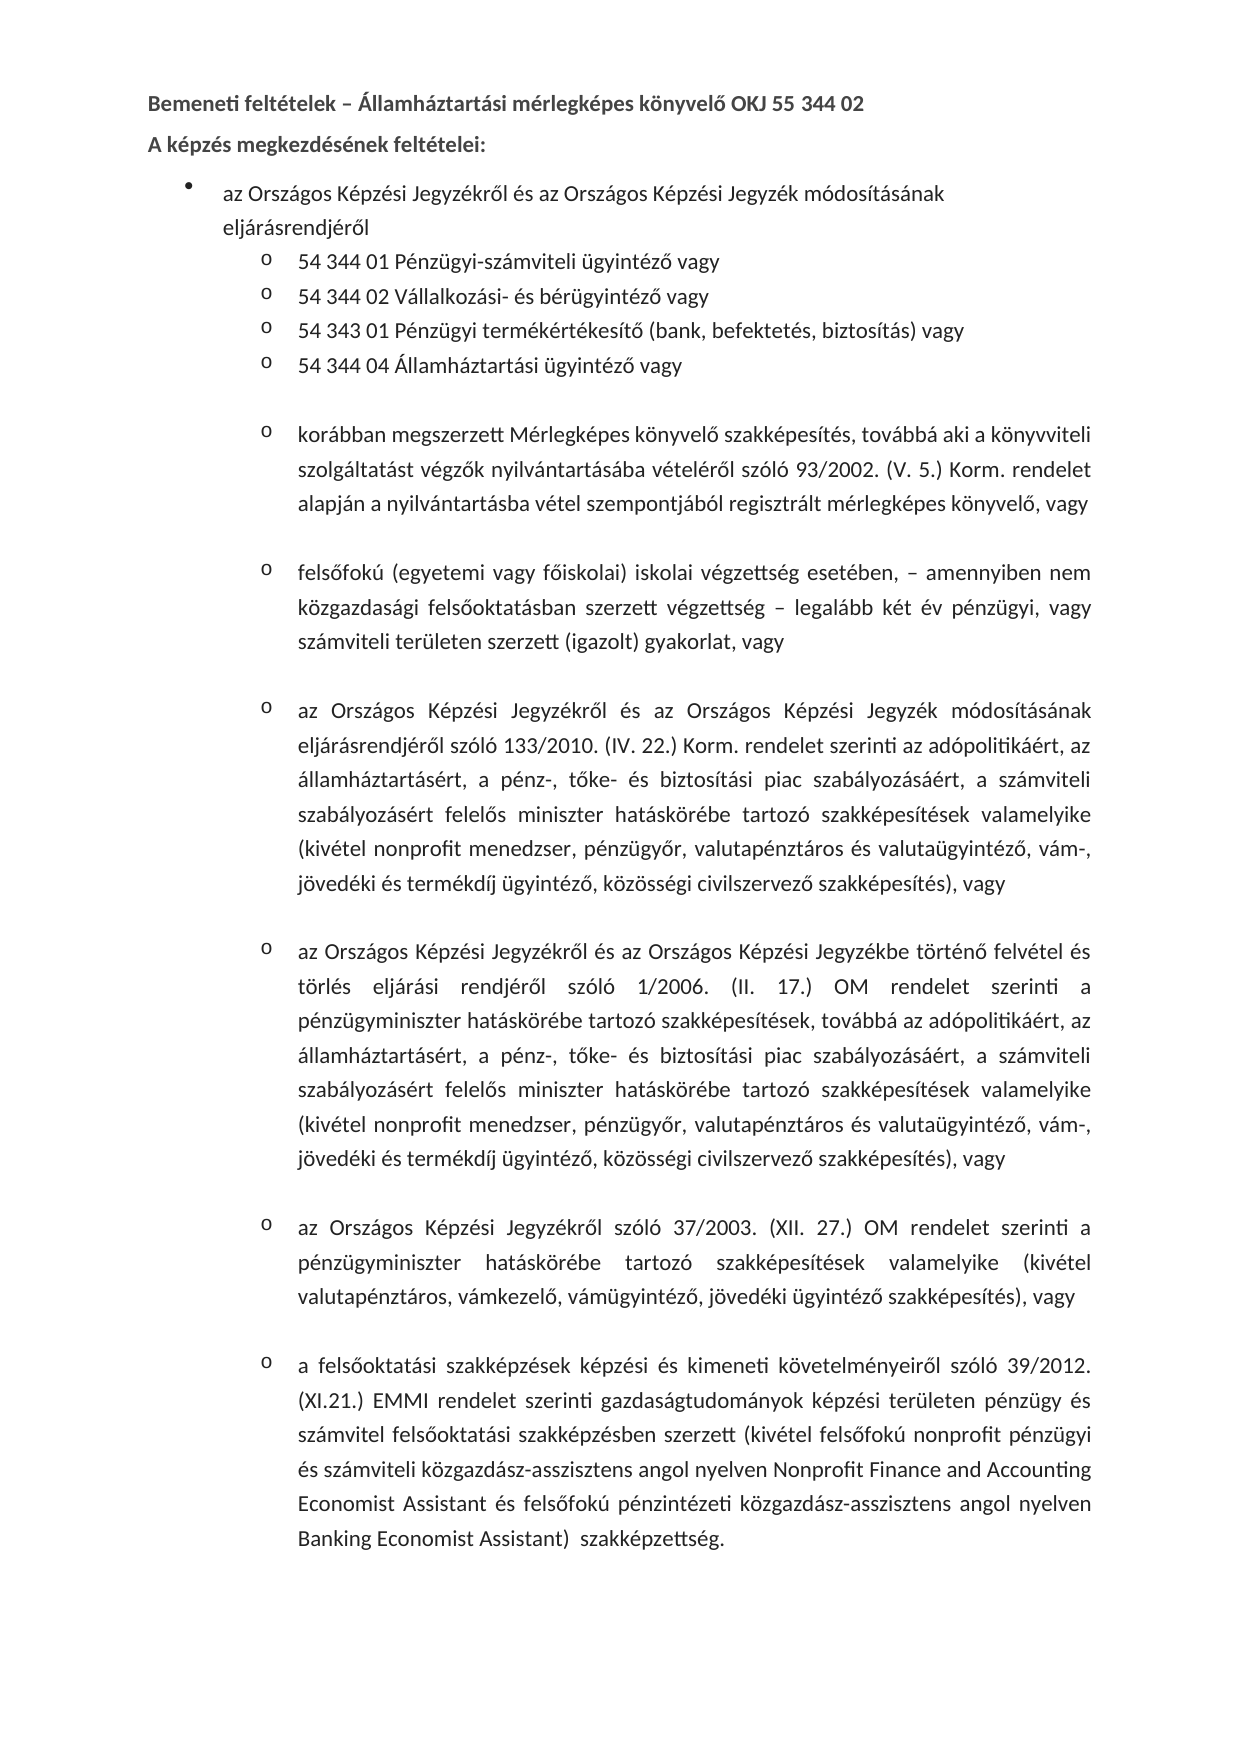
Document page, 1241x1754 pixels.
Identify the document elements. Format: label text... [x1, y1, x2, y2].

text A képzés megkezdésének feltételei: [148, 131, 1092, 159]
list az Országos Képzési Jegyzékről szóló 37/2003. (XII. 27.) OM rendelet szerinti a pénzügyminiszter hatáskörébe tartozó szakképesítések valamelyike (kivétel valutapénztáros, vámkezelő, vámügyintéző, jövedéki ügyintéző szakképesítés), vagy [260, 1207, 1092, 1310]
list 54 344 01 Pénzügyi-számviteli ügyintéző vagy [260, 242, 1092, 276]
list az Országos Képzési Jegyzékről és az Országos Képzési Jegyzék módosításának eljárásrendjéről szóló 133/2010. (IV. 22.) Korm. rendelet szerinti az adópolitikáért, az államháztartásért, a pénz-, tőke- és biztosítási piac szabályozásáért, a számviteli szabályozásért felelős miniszter hatáskörébe tartozó szakképesítések valamelyike (kivétel nonprofit menedzser, pénzügyőr, valutapénztáros és valutaügyintéző, vám-, jövedéki és termékdíj ügyintéző, közösségi civilszervező szakképesítés), vagy [260, 690, 1092, 897]
list 54 344 02 Vállalkozási- és bérügyintéző vagy [260, 276, 1092, 311]
list 54 343 01 Pénzügyi termékértékesítő (bank, befektetés, biztosítás) vagy [260, 311, 1092, 345]
list 54 344 04 Államháztartási ügyintéző vagy [260, 345, 1092, 379]
list az Országos Képzési Jegyzékről és az Országos Képzési Jegyzék módosításának eljárásrendjéről [185, 173, 1092, 242]
text Bemeneti feltételek – Államháztartási mérlegképes könyvelő OKJ 55 344 02 [148, 89, 1092, 117]
list az Országos Képzési Jegyzékről és az Országos Képzési Jegyzékbe történő felvétel és törlés eljárási rendjéről szóló 1/2006. (II. 17.) OM rendelet szerinti a pénzügyminiszter hatáskörébe tartozó szakképesítések, továbbá az adópolitikáért, az államháztartásért, a pénz-, tőke- és biztosítási piac szabályozásáért, a számviteli szabályozásért felelős miniszter hatáskörébe tartozó szakképesítések valamelyike (kivétel nonprofit menedzser, pénzügyőr, valutapénztáros és valutaügyintéző, vám-, jövedéki és termékdíj ügyintéző, közösségi civilszervező szakképesítés), vagy [260, 931, 1092, 1172]
list a felsőoktatási szakképzések képzési és kimeneti követelményeiről szóló 39/2012. (XI.21.) EMMI rendelet szerinti gazdaságtudományok képzési területen pénzügy és számvitel felsőoktatási szakképzésben szerzett (kivétel felsőfokú nonprofit pénzügyi és számviteli közgazdász-asszisztens angol nyelven Nonprofit Finance and Accounting Economist Assistant és felsőfokú pénzintézeti közgazdász-asszisztens angol nyelven Banking Economist Assistant) szakképzettség. [260, 1345, 1092, 1552]
list felsőfokú (egyetemi vagy főiskolai) iskolai végzettség esetében, – amennyiben nem közgazdasági felsőoktatásban szerzett végzettség – legalább két év pénzügyi, vagy számviteli területen szerzett (igazolt) gyakorlat, vagy [260, 552, 1092, 655]
list korábban megszerzett Mérlegképes könyvelő szakképesítés, továbbá aki a könyvviteli szolgáltatást végzők nyilvántartásába vételéről szóló 93/2002. (V. 5.) Korm. rendelet alapján a nyilvántartásba vétel szempontjából regisztrált mérlegképes könyvelő, vagy [260, 414, 1092, 517]
